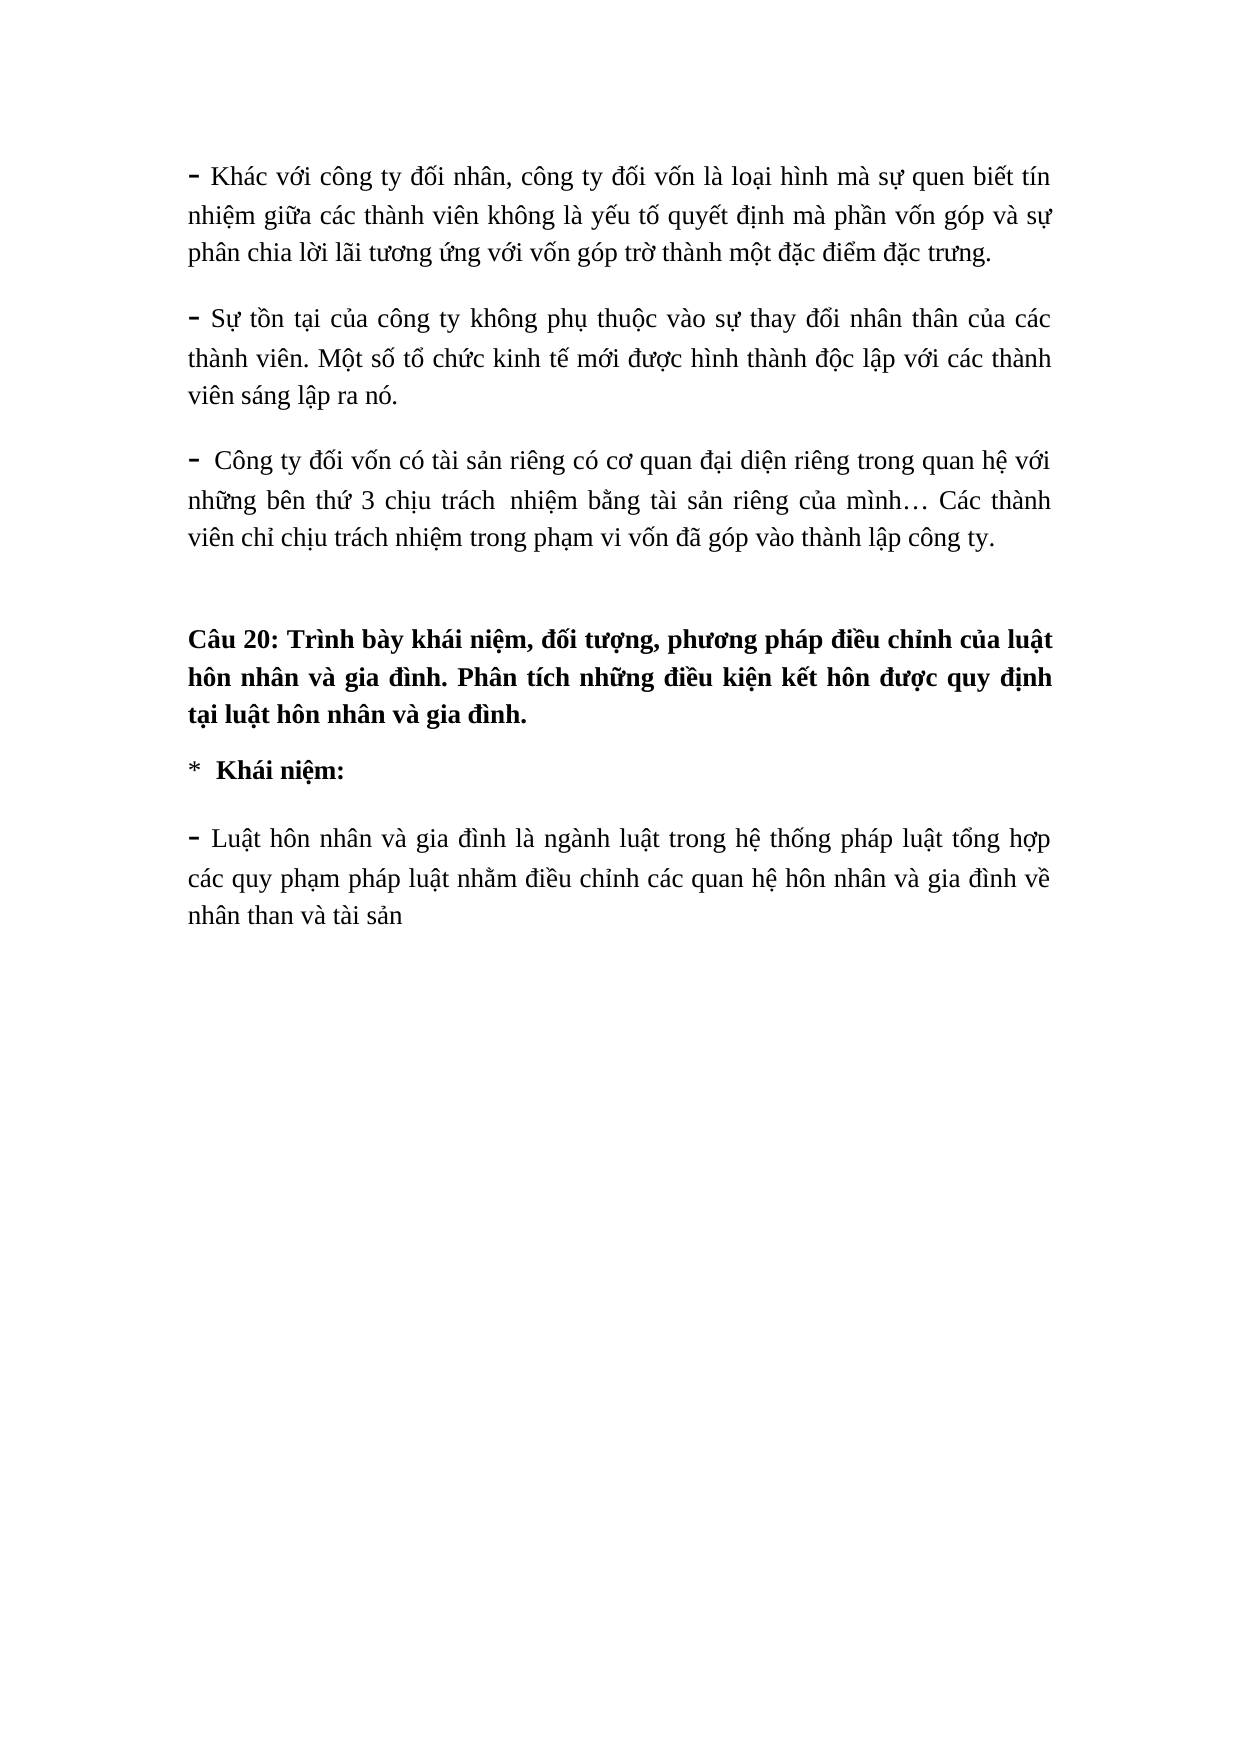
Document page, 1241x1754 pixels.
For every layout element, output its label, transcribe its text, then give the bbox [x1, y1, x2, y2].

subtitle Khái niệm: [188, 754, 1065, 786]
list Công ty đối vốn có tài sản riêng có cơ quan đại diện riêng trong quan hệ với những bên thứ 3 chịu trách nhiệm bằng tài sản riêng của mình… Các thành viên chỉ chịu trách nhiệm trong phạm vi vốn đã góp vào thành lập công ty. [188, 435, 1052, 552]
text Câu 20: Trình bày khái niệm, đối tượng, phương pháp điều chỉnh của luật hôn nhân và gia đình. Phân tích những điều kiện kết hôn được quy định tại luật hôn nhân và gia đình. [188, 624, 1053, 729]
list Sự tồn tại của công ty không phụ thuộc vào sự thay đổi nhân thân của các thành viên. Một số tổ chức kinh tế mới được hình thành độc lập với các thành viên sáng lập ra nó. [188, 292, 1052, 410]
list Luật hôn nhân và gia đình là ngành luật trong hệ thống pháp luật tổng hợp các quy phạm pháp luật nhằm điều chỉnh các quan hệ hôn nhân và gia đình về nhân than và tài sản [188, 813, 1052, 931]
list Khác với công ty đối nhân, công ty đối vốn là loại hình mà sự quen biết tín nhiệm giữa các thành viên không là yếu tố quyết định mà phần vốn góp và sự phân chia lời lãi tương ứng với vốn góp trờ thành một đặc điểm đặc trưng. [188, 150, 1053, 268]
